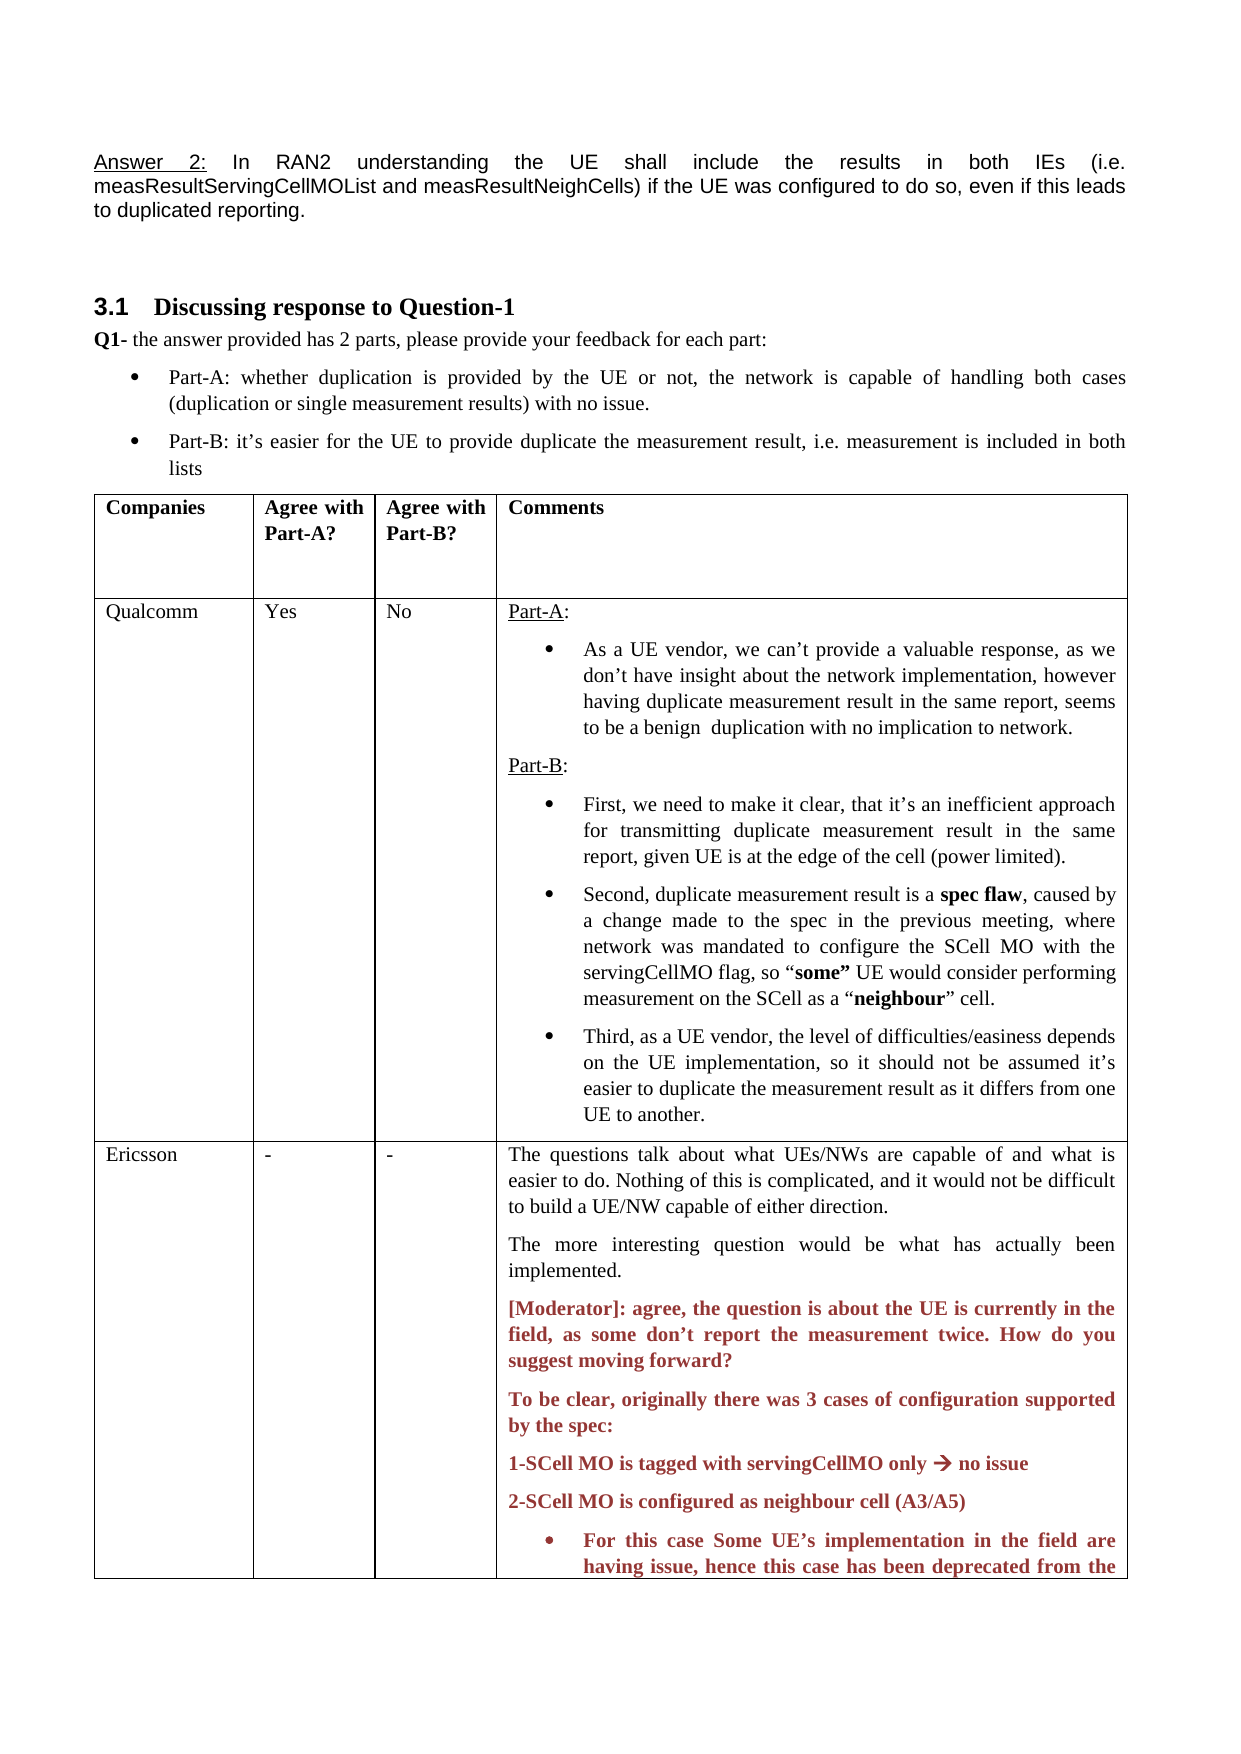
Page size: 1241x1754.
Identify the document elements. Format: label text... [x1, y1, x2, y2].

table_cell Part-A: As a UE vendor, we can’t provide a valuable response, as we don’t have insight about the network implementation, however having duplicate measurement result in the same report, seems to be a benign duplication with no implication to network. Part-B: First, we need to make it clear, that it’s an inefficient approach for transmitting duplicate measurement result in the same report, given UE is at the edge of the cell (power limited). Second, duplicate measurement result is a spec flaw, caused by a change made to the spec in the previous meeting, where network was mandated to configure the SCell MO with the servingCellMO flag, so “some” UE would consider performing measurement on the SCell as a “neighbour” cell. Third, as a UE vendor, the level of difficulties/easiness depends on the UE implementation, so it should not be assumed it’s easier to duplicate the measurement result as it differs from one UE to another. [497, 599, 1127, 1141]
table_cell No [376, 599, 496, 1141]
table_header Comments [497, 495, 1127, 598]
subtitle Discussing response to Question-1 [94, 292, 1128, 320]
table_cell Ericsson [95, 1142, 253, 1578]
table_cell Qualcomm [95, 599, 253, 1141]
table_header Agree with Part-A? [254, 495, 374, 598]
list Part-B: it’s easier for the UE to provide duplicate the measurement result, i.e. measurement is included in both lists [131, 429, 1128, 479]
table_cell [497, 1142, 1127, 1578]
table_cell - [376, 1142, 496, 1578]
table_header Agree with Part-B? [376, 495, 496, 598]
table_cell - [254, 1142, 374, 1578]
text Answer 2: In RAN2 understanding the UE shall include the results in both IEs (i.e. measResultServingCellMOList and measResultNeighCells) if the UE was configured to do so, even if this leads to duplicated reporting. [94, 150, 1128, 222]
table_header Companies [95, 495, 253, 598]
table_cell Yes [254, 599, 374, 1141]
text Q1- the answer provided has 2 parts, please provide your feedback for each part: [94, 327, 1128, 351]
list Part-A: whether duplication is provided by the UE or not, the network is capable of handling both cases (duplication or single measurement results) with no issue. [131, 365, 1128, 415]
